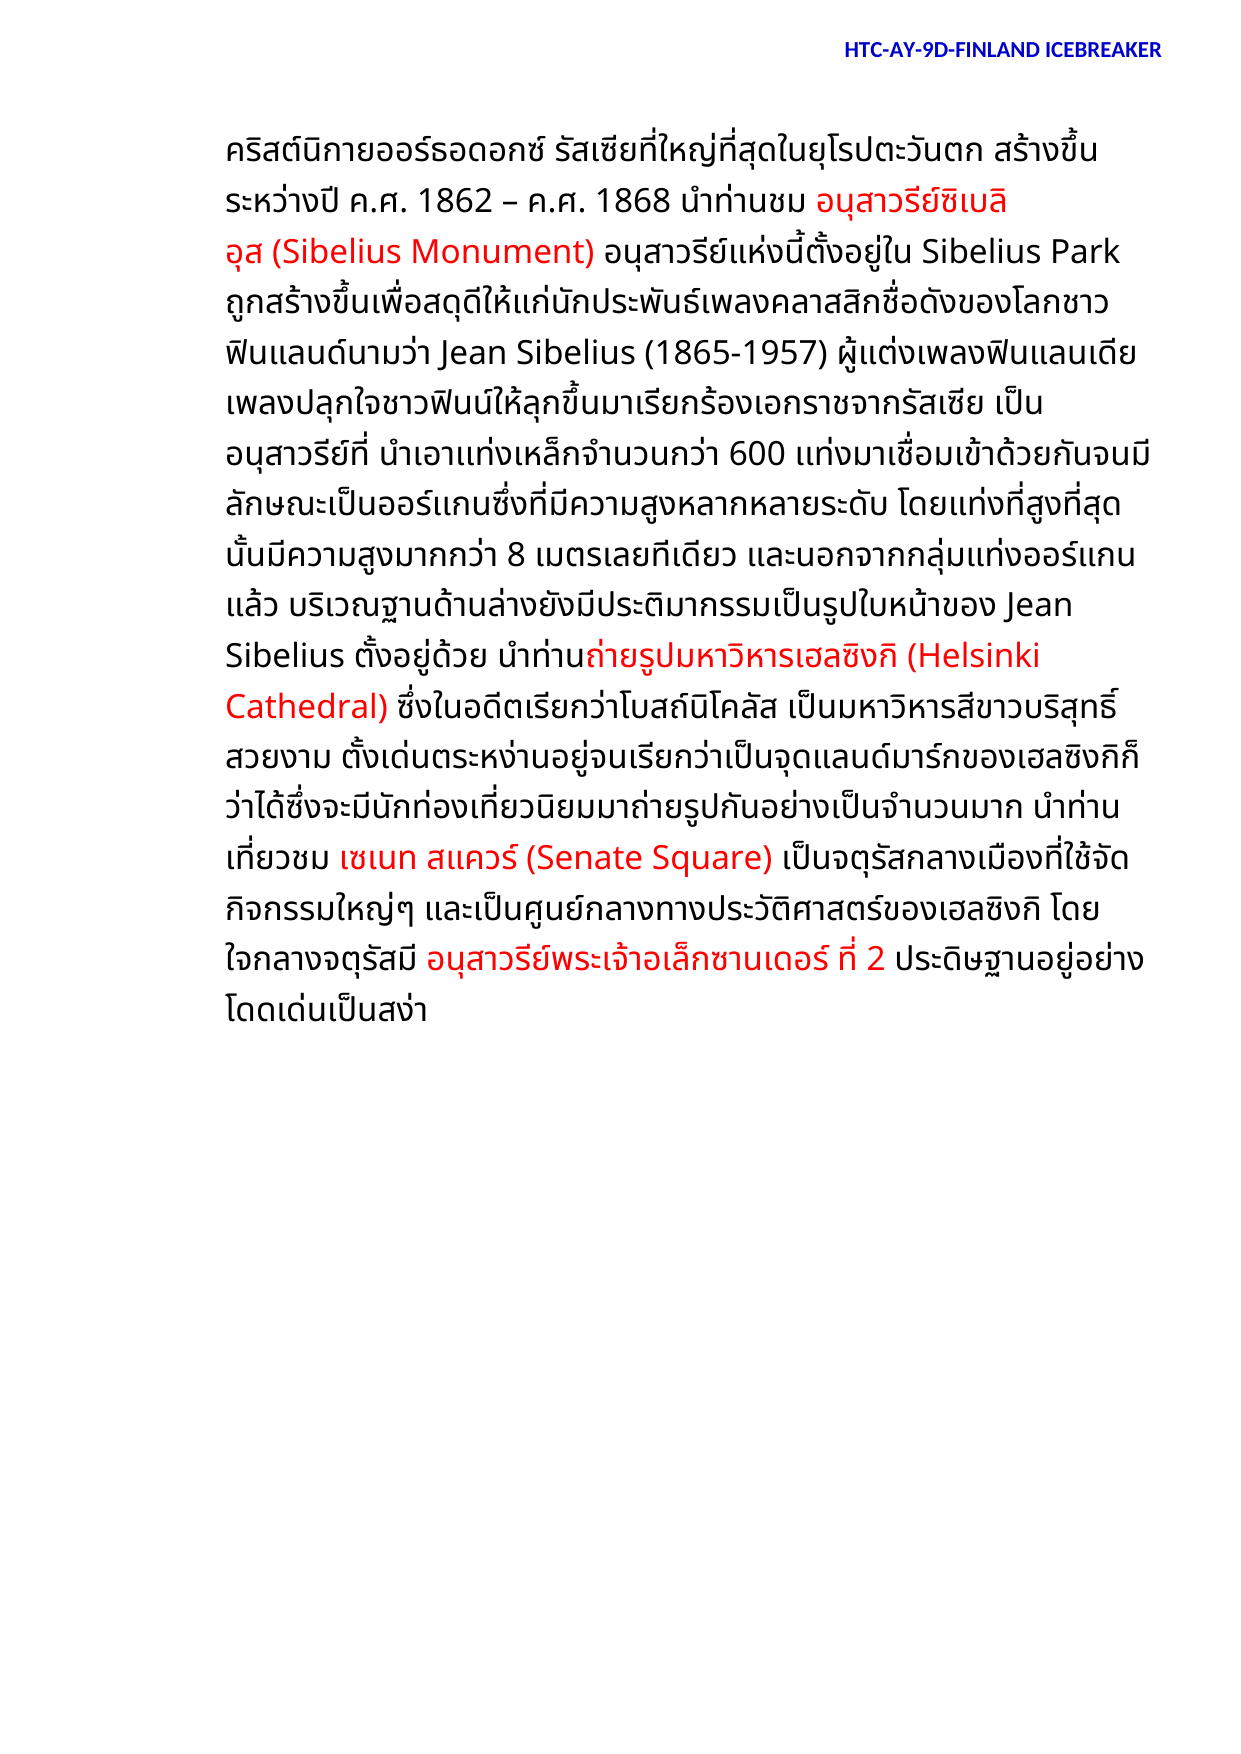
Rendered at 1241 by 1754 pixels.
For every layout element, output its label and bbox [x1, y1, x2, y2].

text [103, 126, 1162, 1036]
